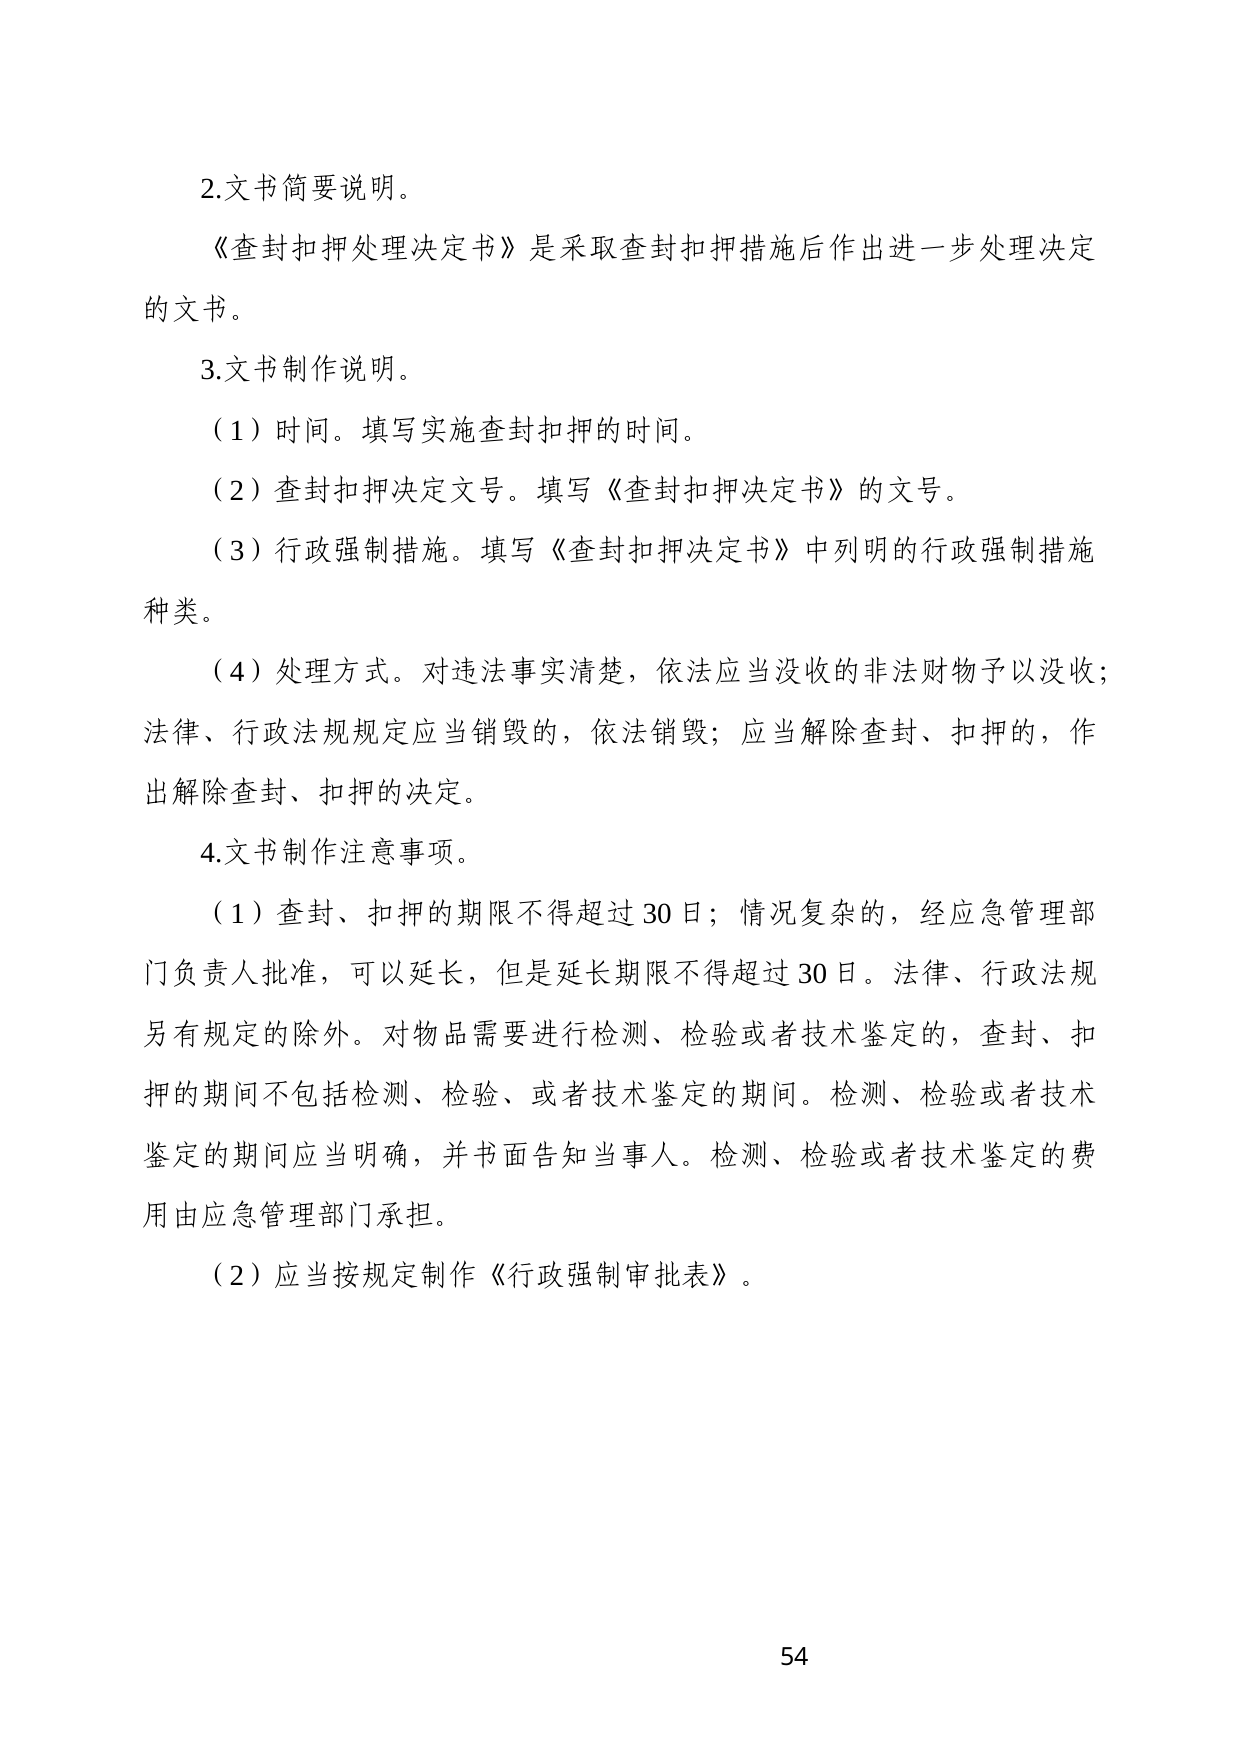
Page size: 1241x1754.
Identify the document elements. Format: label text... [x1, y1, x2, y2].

text 4.文书制作注意事项。 [142, 814, 1098, 875]
text 《查封扣押处理决定书》是采取查封扣押措施后作出进一步处理决定的文书。 [142, 210, 1098, 331]
text （1）查封、扣押的期限不得超过30日；情况复杂的，经应急管理部门负责人批准，可以延长，但是延长期限不得超过30日。法律、行政法规另有规定的除外。对物品需要进行检测、检验或者技术鉴定的，查封、扣押的期间不包括检测、检验、或者技术鉴定的期间。检测、检验或者技术鉴定的期间应当明确，并书面告知当事人。检测、检验或者技术鉴定的费用由应急管理部门承担。 [142, 875, 1098, 1237]
text （2）查封扣押决定文号。填写《查封扣押决定书》的文号。 [142, 452, 1098, 512]
text （2）应当按规定制作《行政强制审批表》。 [142, 1237, 1098, 1298]
text （3）行政强制措施。填写《查封扣押决定书》中列明的行政强制措施种类。 [142, 512, 1098, 633]
text 3.文书制作说明。 [142, 331, 1098, 392]
text 2.文书简要说明。 [142, 150, 1098, 210]
text （1）时间。填写实施查封扣押的时间。 [142, 392, 1098, 452]
text （4）处理方式。对违法事实清楚，依法应当没收的非法财物予以没收；法律、行政法规规定应当销毁的，依法销毁；应当解除查封、扣押的，作出解除查封、扣押的决定。 [142, 633, 1098, 814]
